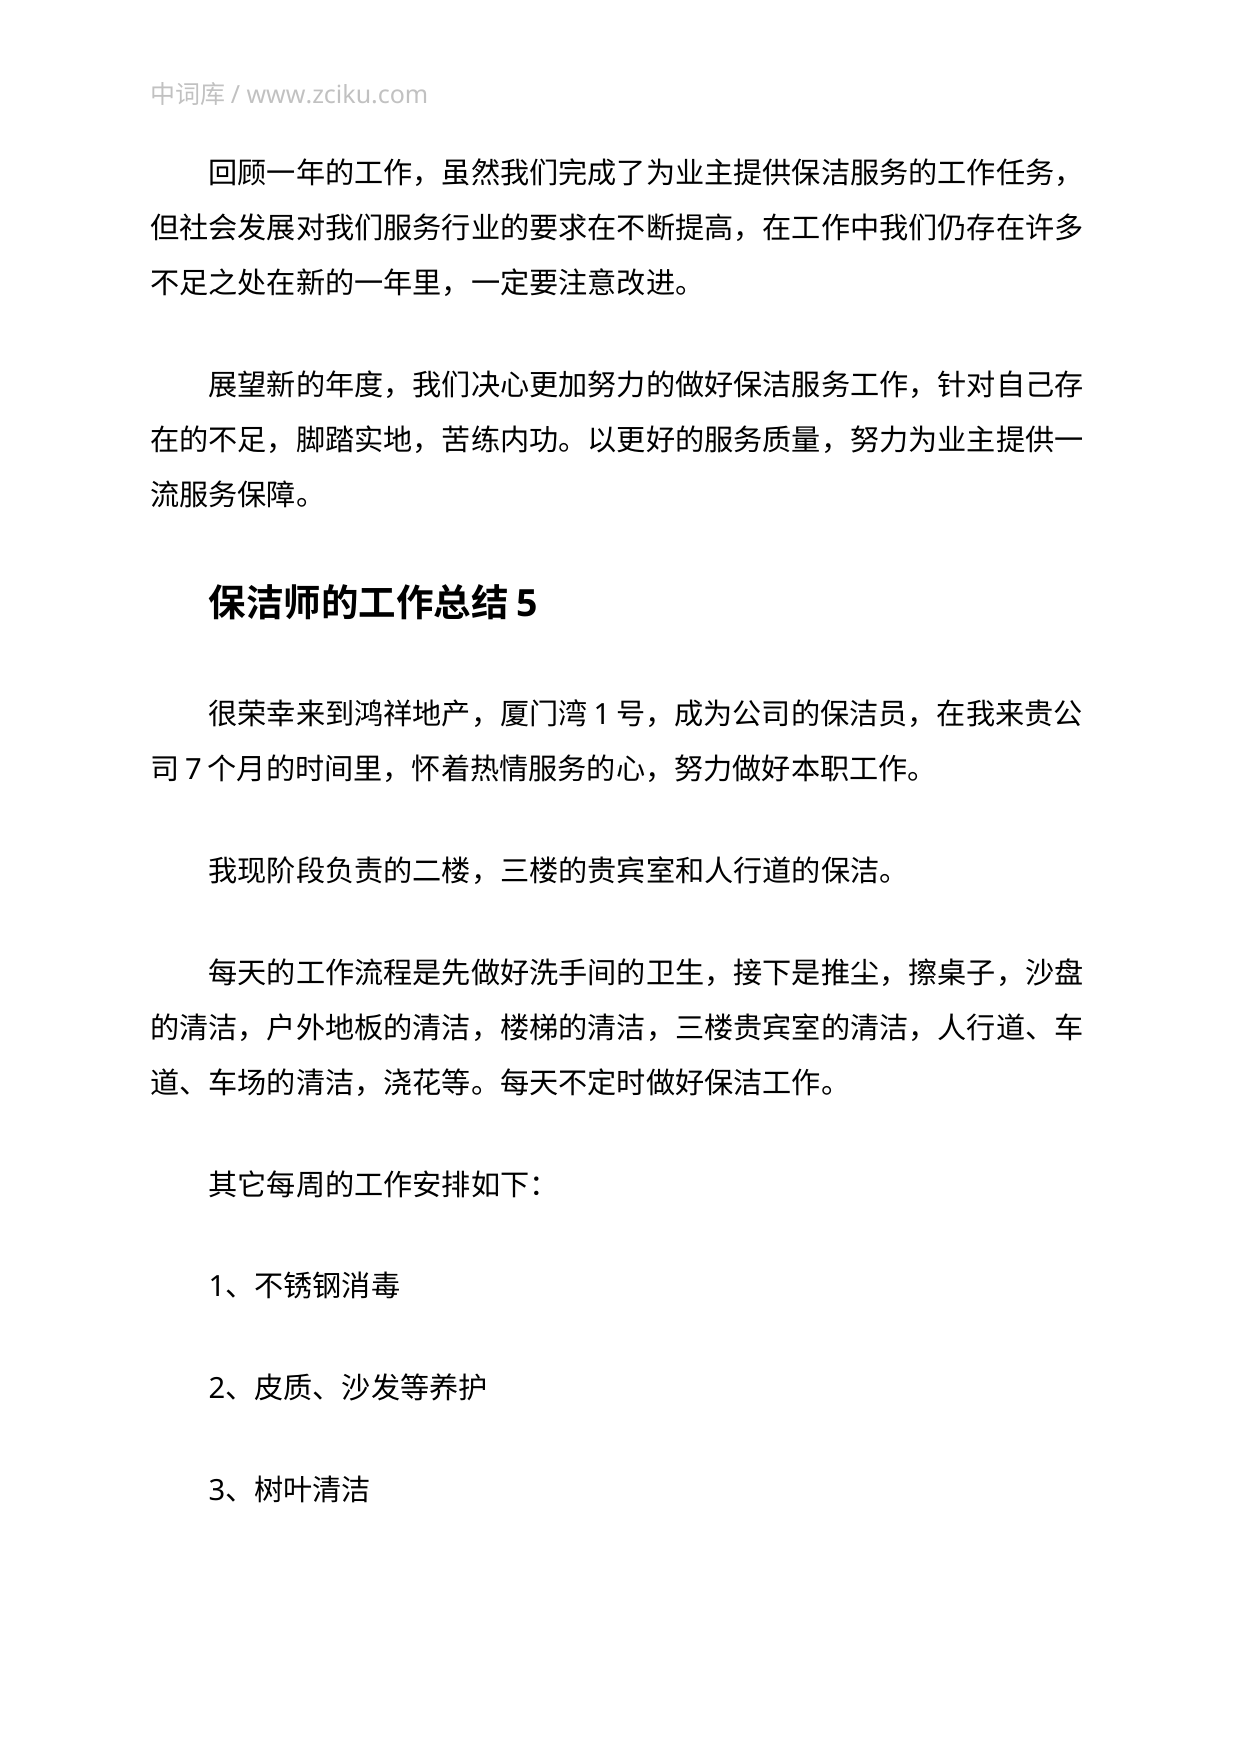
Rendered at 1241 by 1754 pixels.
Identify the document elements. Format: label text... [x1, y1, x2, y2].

text 展望新的年度，我们决心更加努力的做好保洁服务工作，针对自己存在的不足，脚踏实地，苦练内功。以更好的服务质量，努力为业主提供一流服务保障。 [150, 362, 1090, 514]
text 我现阶段负责的二楼，三楼的贵宾室和人行道的保洁。 [150, 848, 1090, 890]
text 2、皮质、沙发等养护 [150, 1365, 1090, 1407]
text 保洁师的工作总结5 [150, 573, 1090, 628]
text 很荣幸来到鸿祥地产，厦门湾1号，成为公司的保洁员，在我来贵公司7个月的时间里，怀着热情服务的心，努力做好本职工作。 [150, 691, 1090, 788]
text 1、不锈钢消毒 [150, 1263, 1090, 1305]
text 回顾一年的工作，虽然我们完成了为业主提供保洁服务的工作任务，但社会发展对我们服务行业的要求在不断提高，在工作中我们仍存在许多不足之处在新的一年里，一定要注意改进。 [150, 150, 1090, 302]
text 3、树叶清洁 [150, 1467, 1090, 1509]
text 每天的工作流程是先做好洗手间的卫生，接下是推尘，擦桌子，沙盘的清洁，户外地板的清洁，楼梯的清洁，三楼贵宾室的清洁，人行道、车道、车场的清洁，浇花等。每天不定时做好保洁工作。 [150, 949, 1090, 1102]
text 其它每周的工作安排如下： [150, 1161, 1090, 1203]
